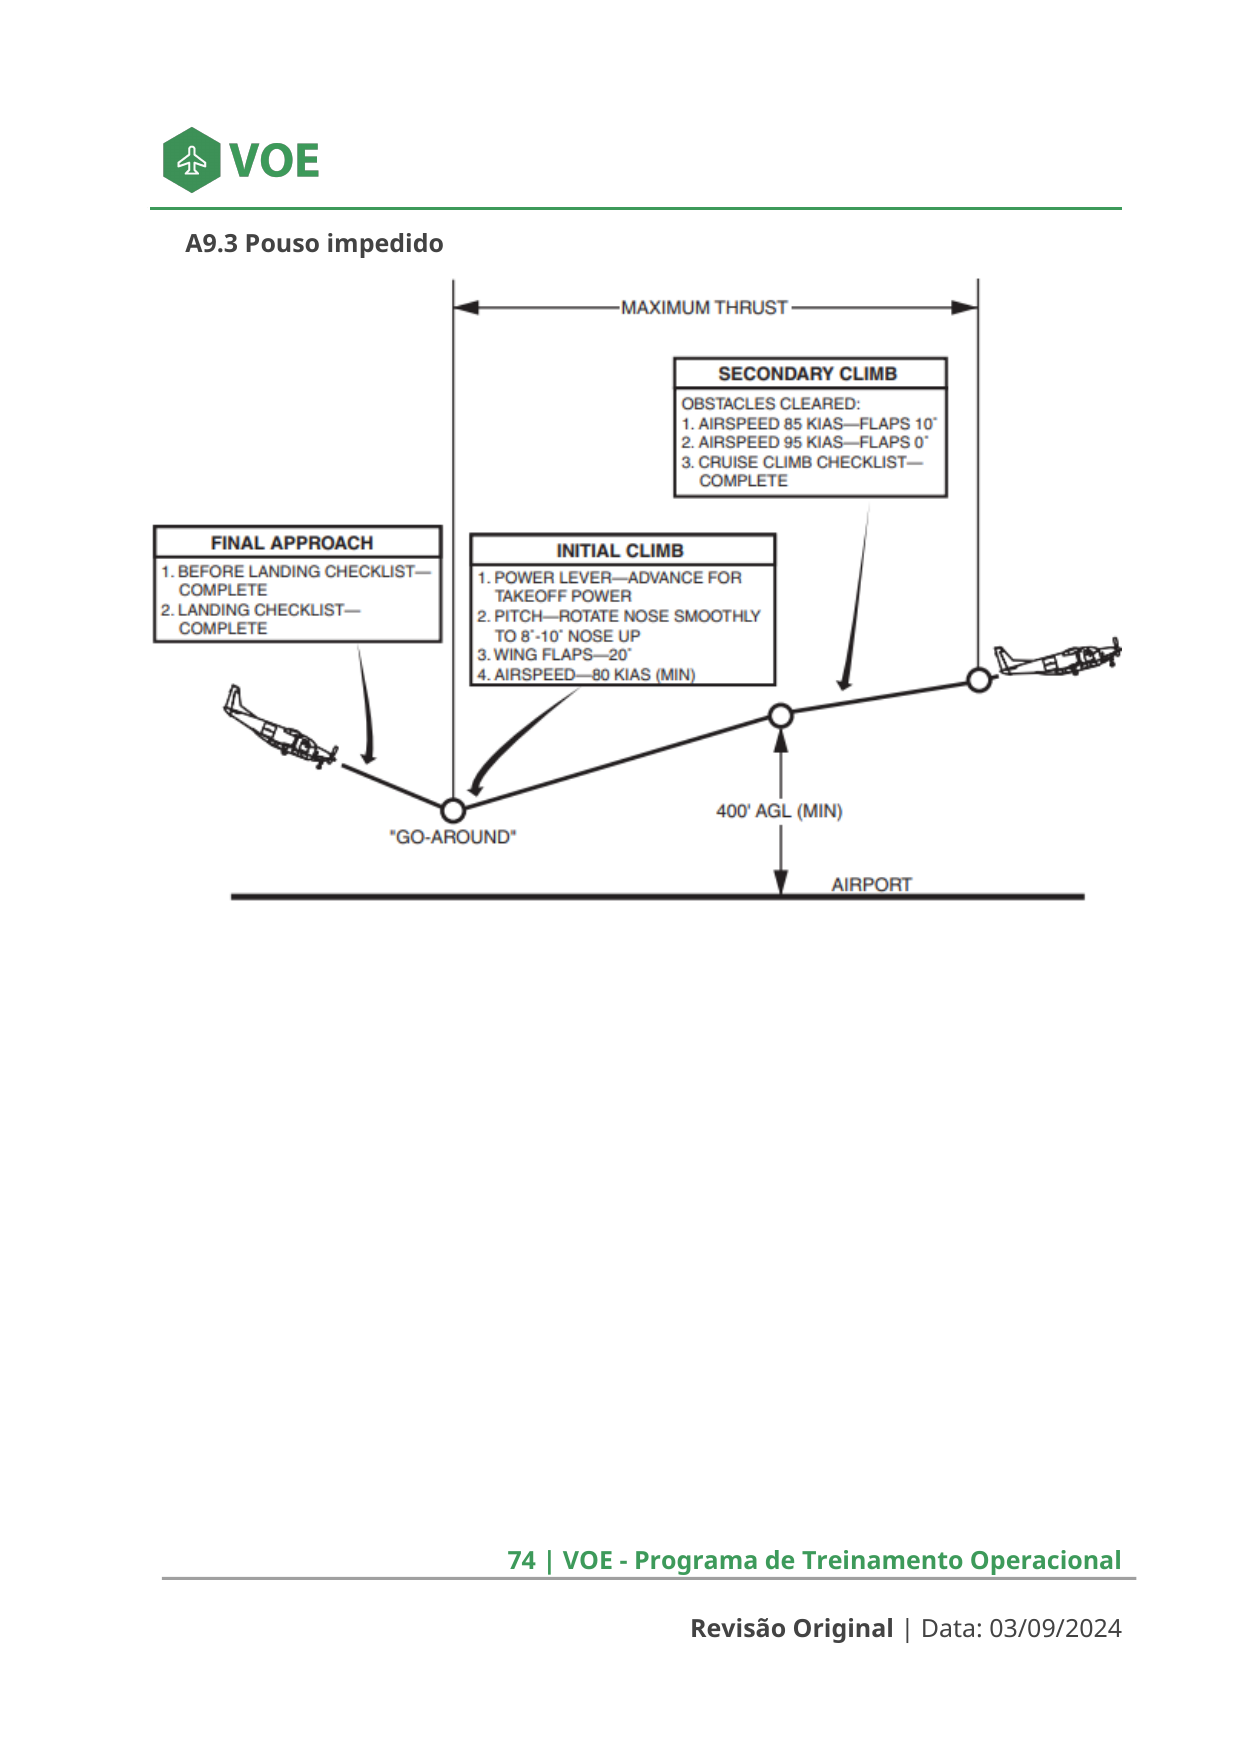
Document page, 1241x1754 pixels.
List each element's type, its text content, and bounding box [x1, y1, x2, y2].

subtitle A9.3 Pouso impedido [185, 226, 1122, 260]
picture [159, 121, 324, 197]
picture [147, 265, 1122, 916]
